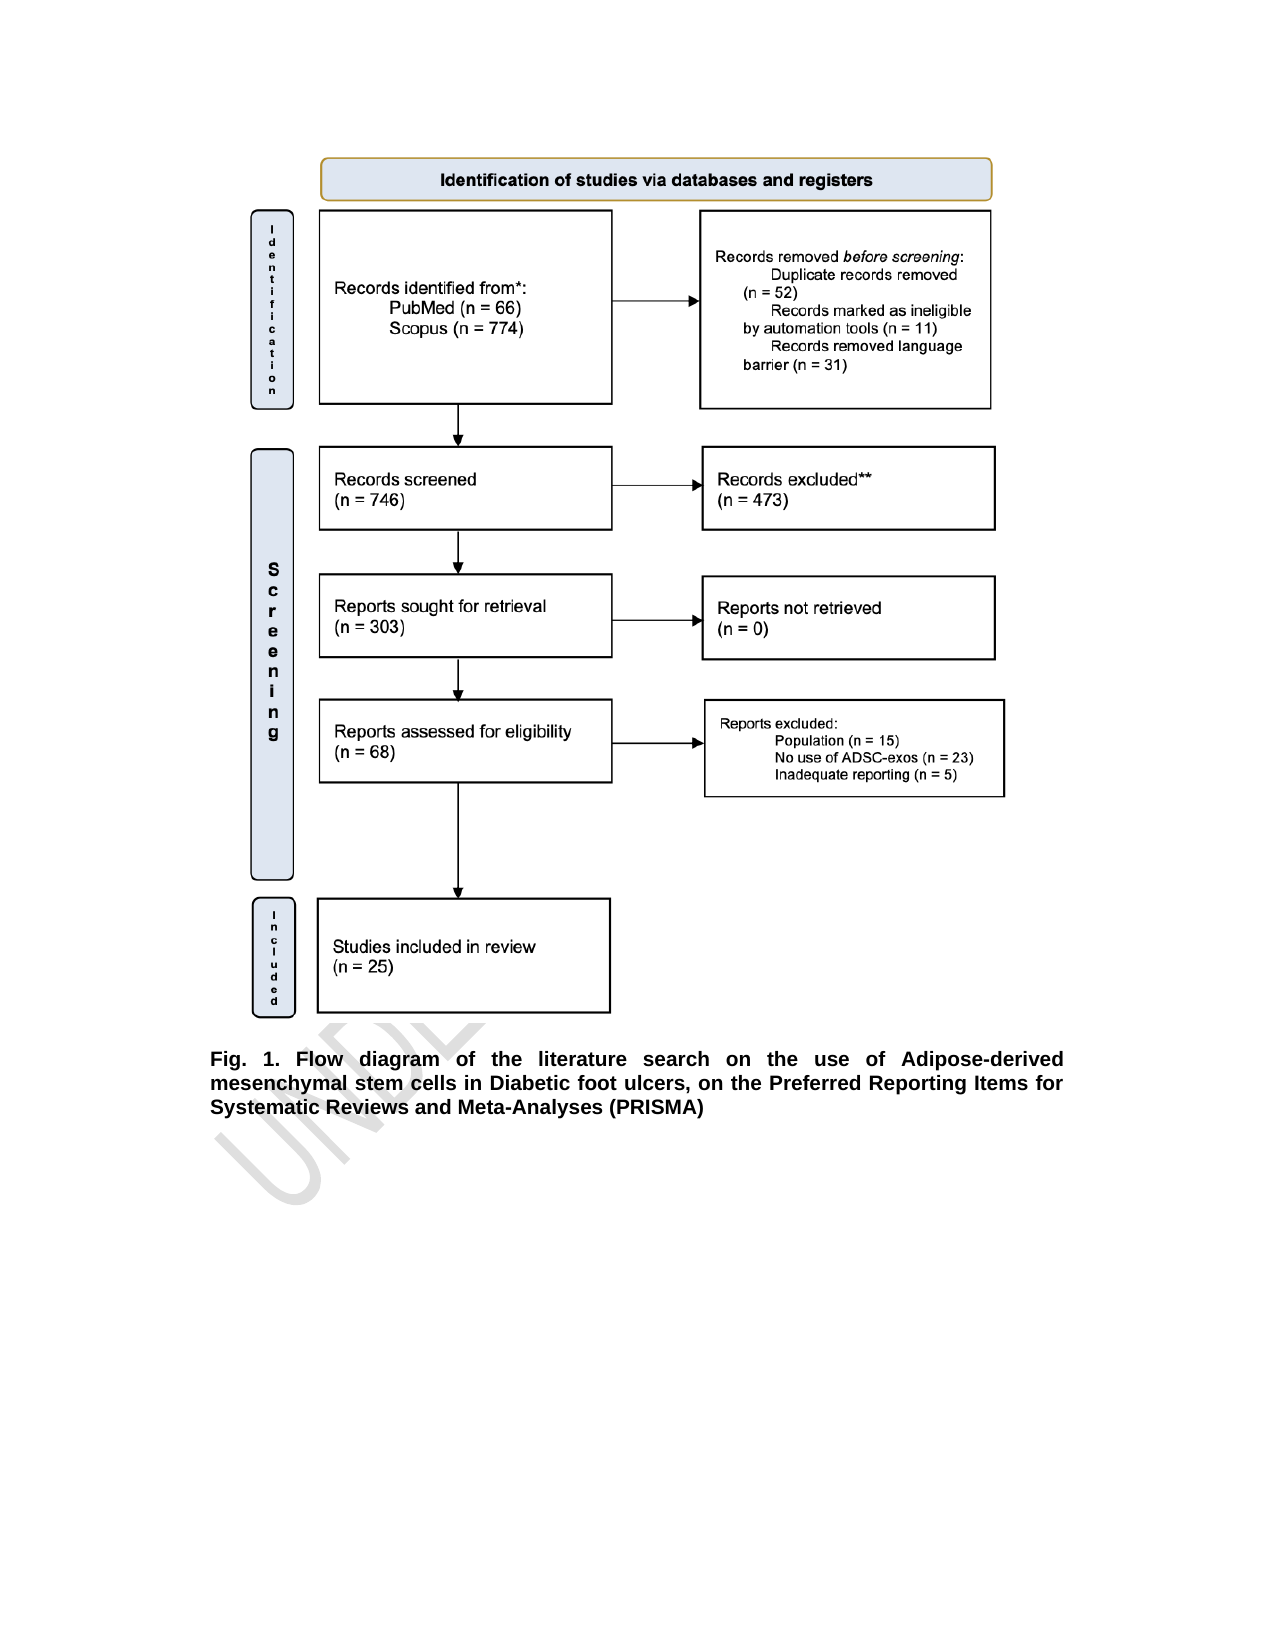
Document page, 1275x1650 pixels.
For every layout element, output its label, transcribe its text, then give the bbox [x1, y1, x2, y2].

picture [210, 150, 1065, 1023]
text Fig. 1. Flow diagram of the literature search on the use of Adipose-derived mesenchymal stem cells in Diabetic foot ulcers, on the Preferred Reporting Items for Systematic Reviews and Meta-Analyses (PRISMA) [210, 1047, 1065, 1119]
